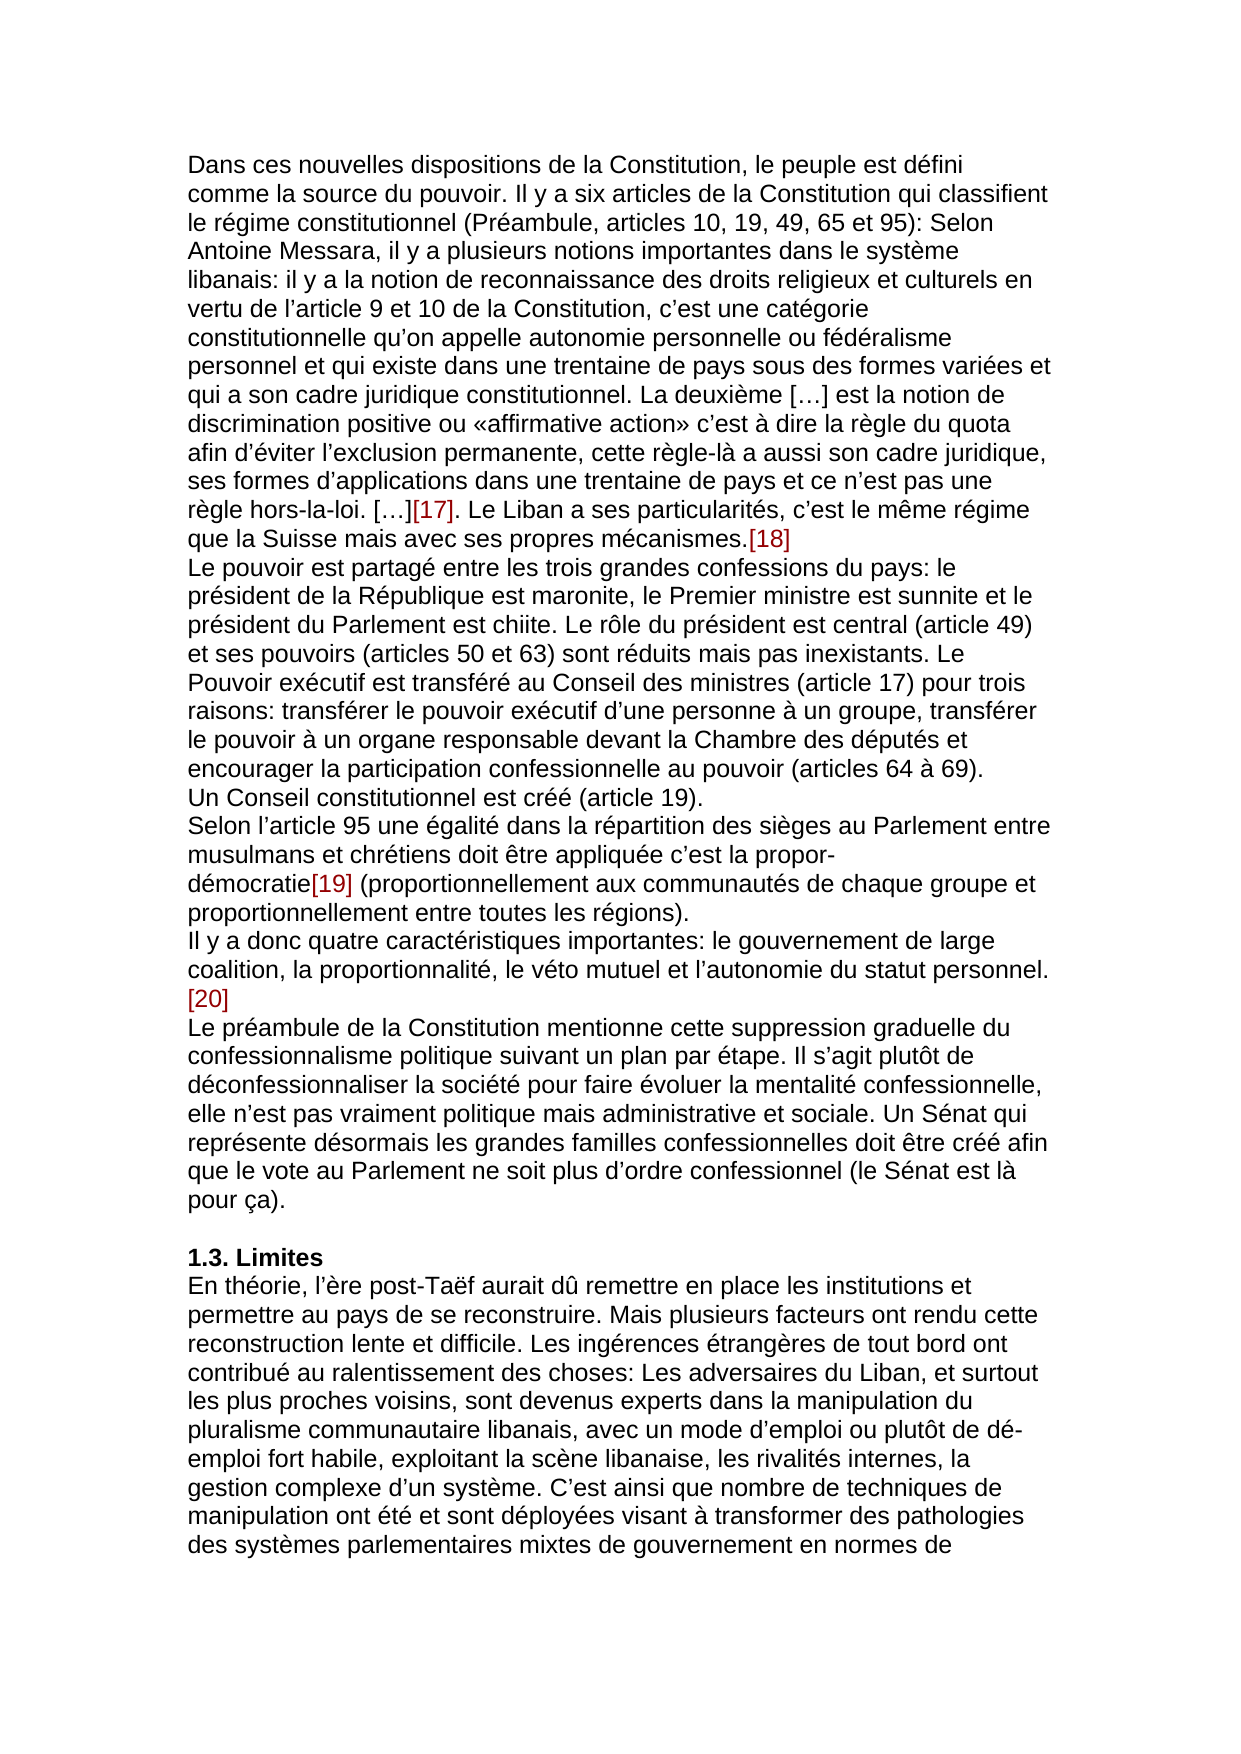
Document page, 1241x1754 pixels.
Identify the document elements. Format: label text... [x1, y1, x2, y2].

text Le pouvoir est partagé entre les trois grandes confessions du pays: le président de la République est maronite, le Premier ministre est sunnite et le président du Parlement est chiite. Le rôle du président est central (article 49) et ses pouvoirs (articles 50 et 63) sont réduits mais pas inexistants. Le Pouvoir exécutif est transféré au Conseil des ministres (article 17) pour trois raisons: transférer le pouvoir exécutif d’une personne à un groupe, transférer le pouvoir à un organe responsable devant la Chambre des députés et encourager la participation confessionnelle au pouvoir (articles 64 à 69). [187, 552, 1053, 782]
text Il y a donc quatre caractéristiques importantes: le gouvernement de large coalition, la proportionnalité, le véto mutuel et l’autonomie du statut personnel.[20] [187, 926, 1053, 1012]
text Un Conseil constitutionnel est créé (article 19). [187, 782, 1053, 811]
text 1.3. Limites [187, 1242, 1053, 1271]
text Le préambule de la Constitution mentionne cette suppression graduelle du confessionnalisme politique suivant un plan par étape. Il s’agit plutôt de déconfessionnaliser la société pour faire évoluer la mentalité confessionnelle, elle n’est pas vraiment politique mais administrative et sociale. Un Sénat qui représente désormais les grandes familles confessionnelles doit être créé afin que le vote au Parlement ne soit plus d’ordre confessionnel (le Sénat est là pour ça). [187, 1012, 1053, 1214]
text Selon l’article 95 une égalité dans la répartition des sièges au Parlement entre musulmans et chrétiens doit être appliquée c’est la propor-démocratie[19] (proportionnellement aux communautés de chaque groupe et proportionnellement entre toutes les régions). [187, 811, 1053, 926]
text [187, 1271, 1053, 1559]
text Dans ces nouvelles dispositions de la Constitution, le peuple est défini comme la source du pouvoir. Il y a six articles de la Constitution qui classifient le régime constitutionnel (Préambule, articles 10, 19, 49, 65 et 95): Selon Antoine Messara, il y a plusieurs notions importantes dans le système libanais: il y a la notion de reconnaissance des droits religieux et culturels en vertu de l’article 9 et 10 de la Constitution, c’est une catégorie constitutionnelle qu’on appelle autonomie personnelle ou fédéralisme personnel et qui existe dans une trentaine de pays sous des formes variées et qui a son cadre juridique constitutionnel. La deuxième […] est la notion de discrimination positive ou «affirmative action» c’est à dire la règle du quota afin d’éviter l’exclusion permanente, cette règle-là a aussi son cadre juridique, ses formes d’applications dans une trentaine de pays et ce n’est pas une règle hors-la-loi. […][17]. Le Liban a ses particularités, c’est le même régime que la Suisse mais avec ses propres mécanismes.[18] [187, 150, 1053, 552]
